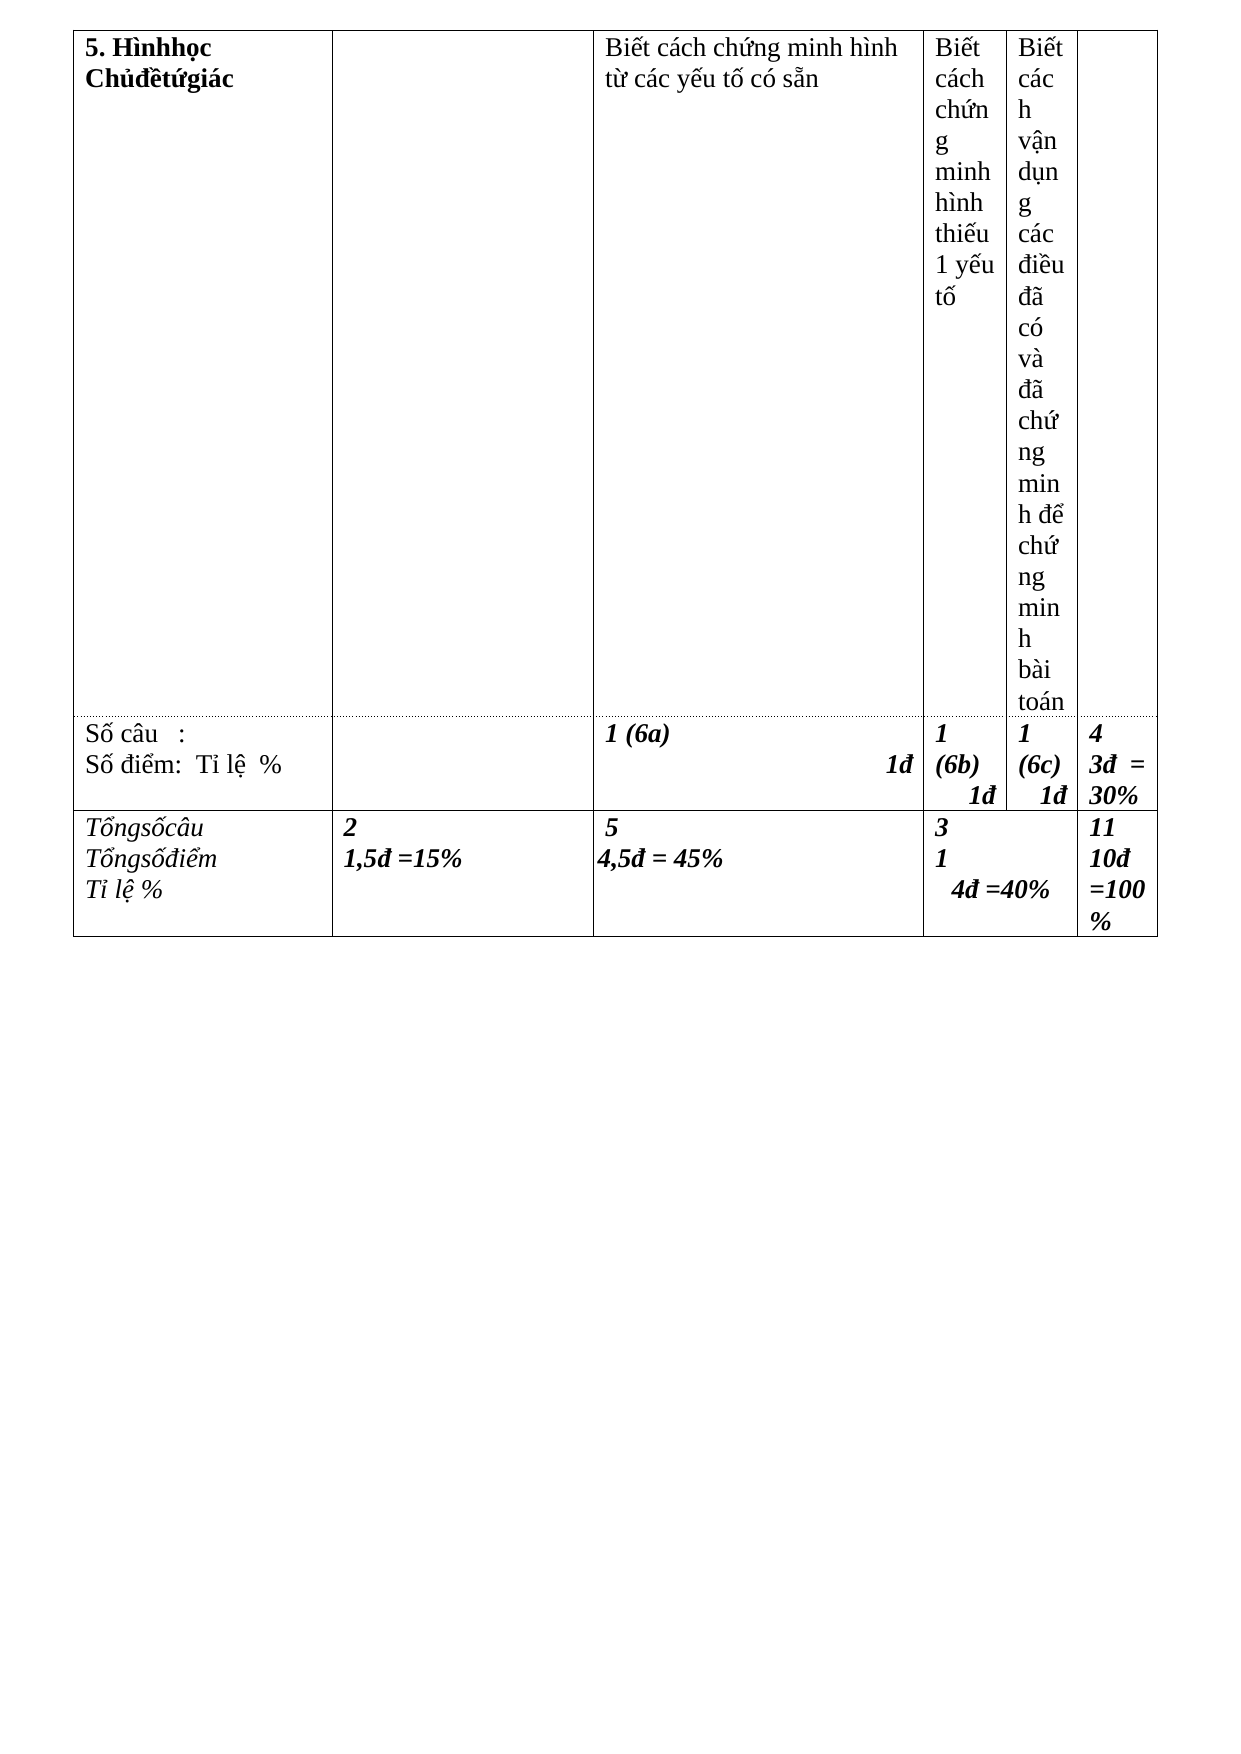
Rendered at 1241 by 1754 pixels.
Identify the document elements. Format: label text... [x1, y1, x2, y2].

table_cell Biết cách chứng minh hình từ các yếu tố có sẵn [594, 31, 923, 716]
table_cell 1 (6a) 1đ [594, 716, 923, 810]
table_cell [333, 716, 593, 810]
table_cell 5 4,5đ = 45% [594, 811, 923, 936]
table_cell 1 (6c) 1đ [1007, 716, 1077, 810]
table_cell 5. Hìnhhọc Chủđềtứgiác [74, 31, 332, 716]
table_cell Tổngsốcâu Tổngsốđiểm Tỉ lệ % [74, 811, 332, 936]
table_cell [1078, 31, 1157, 716]
table_cell [333, 31, 593, 716]
table_cell 11 10đ =100% [1078, 811, 1157, 936]
table_cell 1 (6b) 1đ [924, 716, 1006, 810]
table_cell Số câu : Số điểm: Tỉ lệ % [74, 716, 332, 810]
table_cell 4 3đ = 30% [1078, 716, 1157, 810]
table_cell Biết cách chứng minh hình thiếu 1 yếu tố [924, 31, 1006, 716]
table_cell Biết cách vận dụng các điều đã có và đã chứng minh để chứng minh bài toán [1007, 31, 1077, 716]
table_cell 3 1 4đ =40% [924, 811, 1077, 936]
table_cell 2 1,5đ =15% [333, 811, 593, 936]
